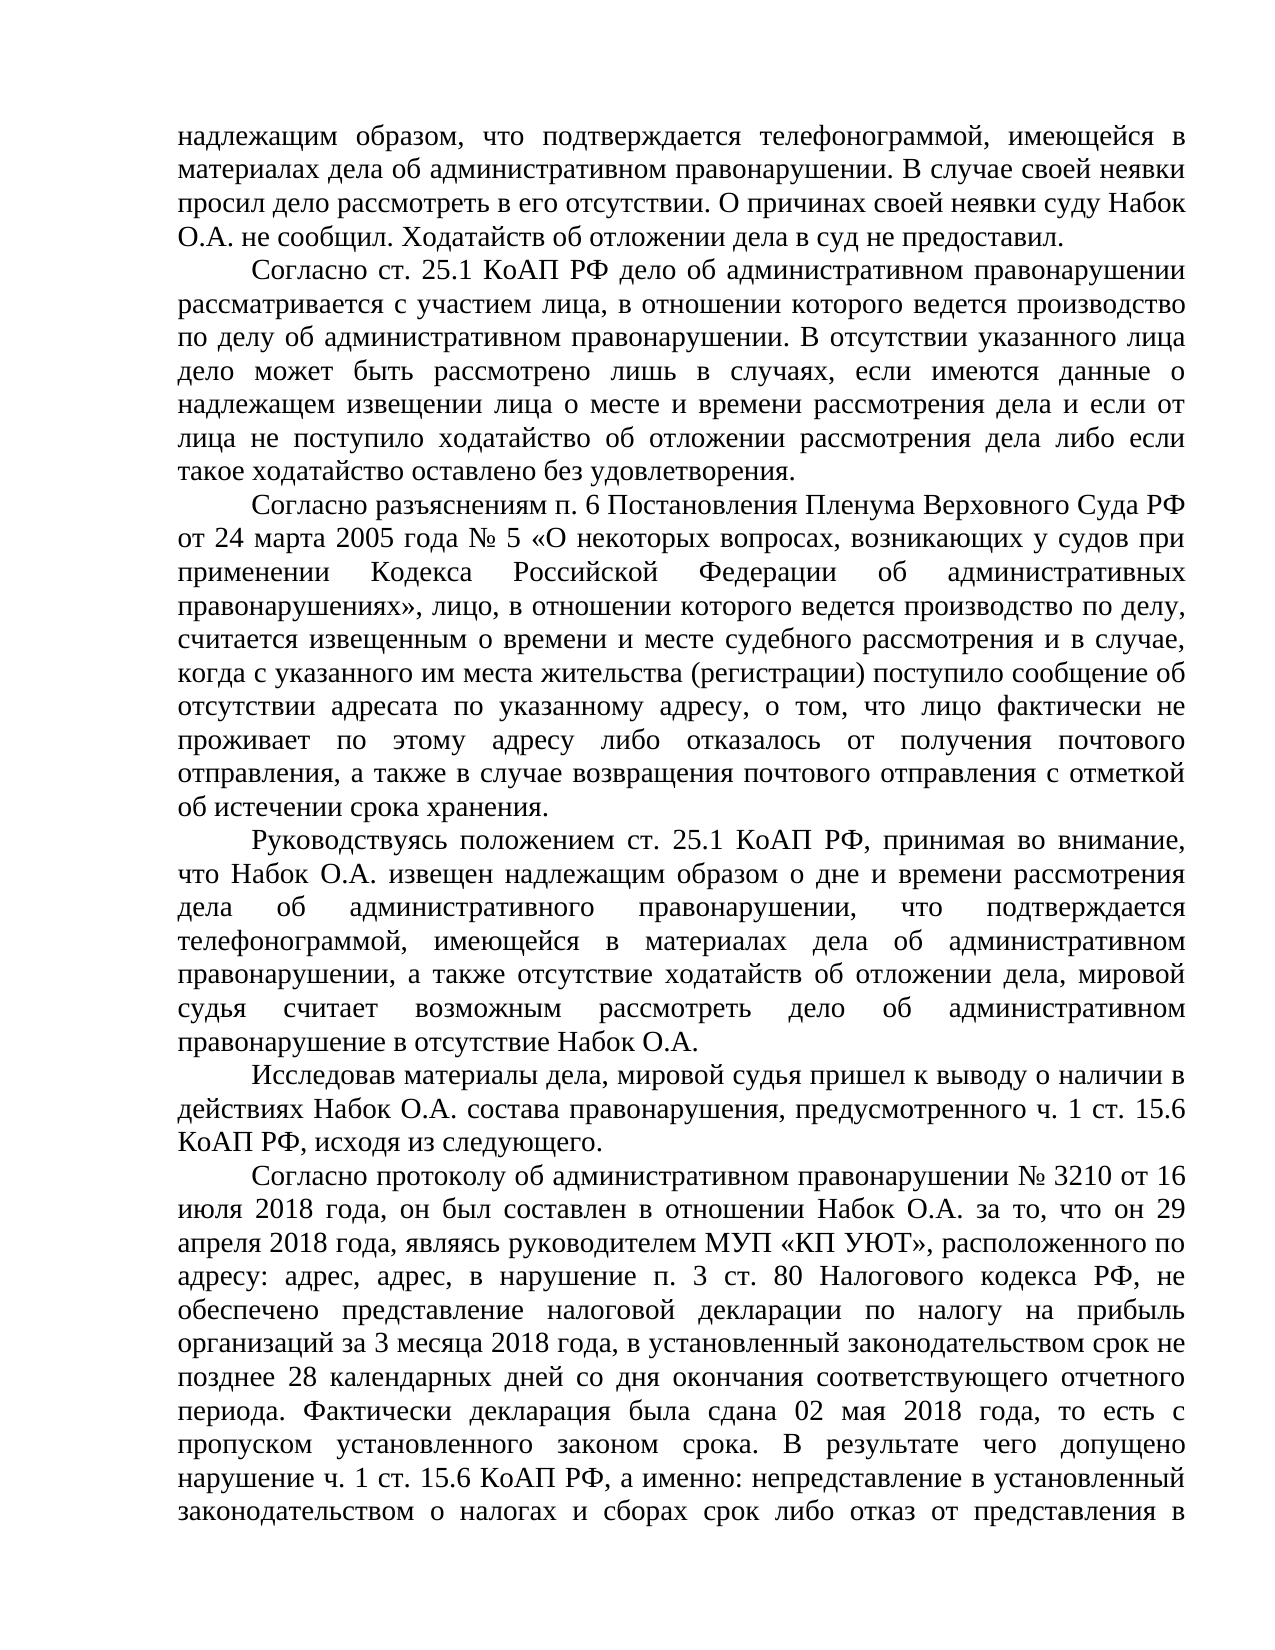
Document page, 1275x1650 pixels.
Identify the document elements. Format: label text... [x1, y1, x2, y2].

text Руководствуясь положением ст. 25.1 КоАП РФ, принимая во внимание, что Набок О.А. извещен надлежащим образом о дне и времени рассмотрения дела об административного правонарушении, что подтверждается телефонограммой, имеющейся в материалах дела об административном правонарушении, а также отсутствие ходатайств об отложении дела, мировой судья считает возможным рассмотреть дело об административном правонарушение в отсутствие Набок О.А. [177, 822, 1186, 1057]
text Исследовав материалы дела, мировой судья пришел к выводу о наличии в действиях Набок О.А. состава правонарушения, предусмотренного ч. 1 ст. 15.6 КоАП РФ, исходя из следующего. [177, 1057, 1186, 1158]
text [177, 118, 1186, 252]
text Согласно разъяснениям п. 6 Постановления Пленума Верховного Суда РФ от 24 марта 2005 года № 5 «О некоторых вопросах, возникающих у судов при применении Кодекса Российской Федерации об административных правонарушениях», лицо, в отношении которого ведется производство по делу, считается извещенным о времени и месте судебного рассмотрения и в случае, когда с указанного им места жительства (регистрации) поступило сообщение об отсутствии адресата по указанному адресу, о том, что лицо фактически не проживает по этому адресу либо отказалось от получения почтового отправления, а также в случае возвращения почтового отправления с отметкой об истечении срока хранения. [177, 487, 1186, 822]
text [177, 1158, 1186, 1527]
text Согласно ст. 25.1 КоАП РФ дело об административном правонарушении рассматривается с участием лица, в отношении которого ведется производство по делу об административном правонарушении. В отсутствии указанного лица дело может быть рассмотрено лишь в случаях, если имеются данные о надлежащем извещении лица о месте и времени рассмотрения дела и если от лица не поступило ходатайство об отложении рассмотрения дела либо если такое ходатайство оставлено без удовлетворения. [177, 252, 1186, 487]
